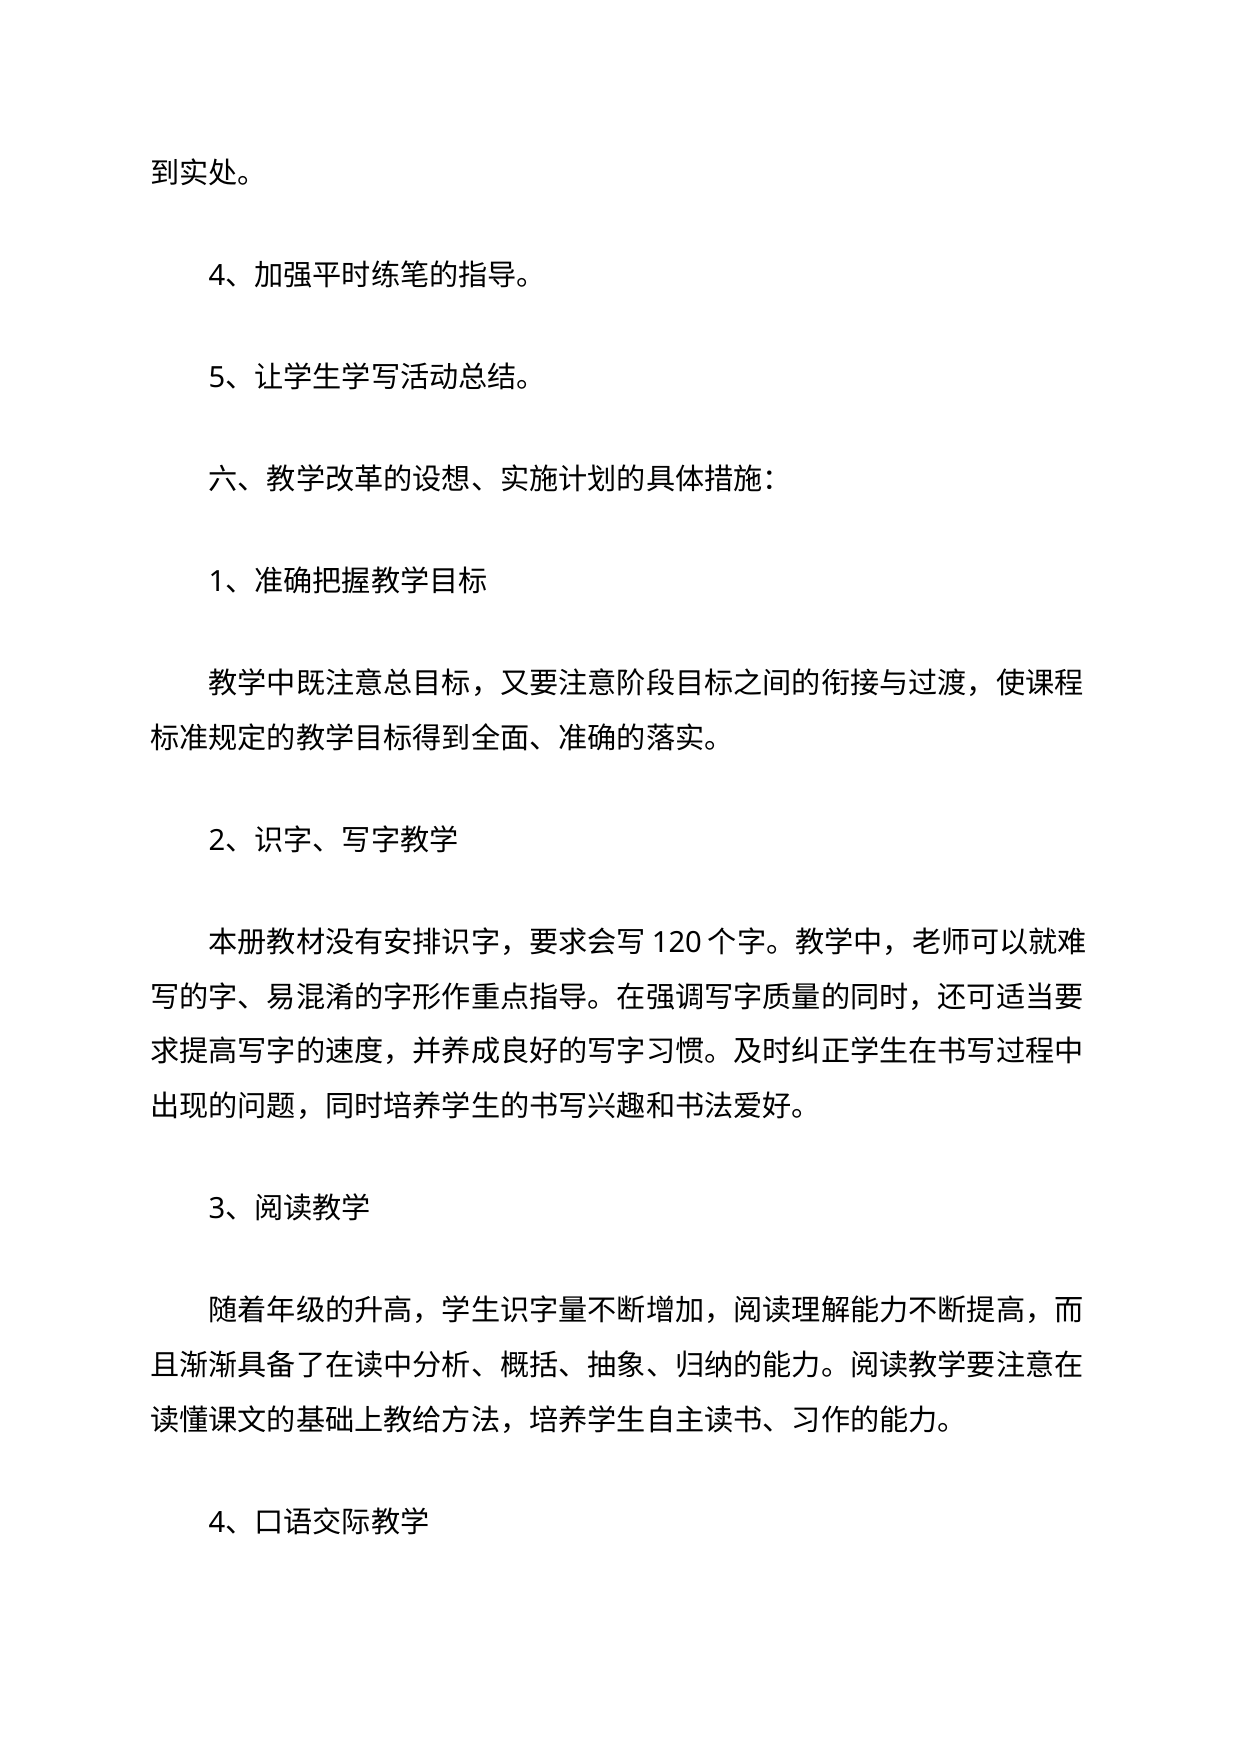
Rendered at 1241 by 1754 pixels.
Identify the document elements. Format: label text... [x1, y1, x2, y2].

text 随着年级的升高，学生识字量不断增加，阅读理解能力不断提高，而且渐渐具备了在读中分析、概括、抽象、归纳的能力。阅读教学要注意在读懂课文的基础上教给方法，培养学生自主读书、习作的能力。 [150, 1287, 1090, 1439]
text 本册教材没有安排识字，要求会写120个字。教学中，老师可以就难写的字、易混淆的字形作重点指导。在强调写字质量的同时，还可适当要求提高写字的速度，并养成良好的写字习惯。及时纠正学生在书写过程中出现的问题，同时培养学生的书写兴趣和书法爱好。 [150, 918, 1090, 1125]
text 4、口语交际教学 [150, 1498, 1090, 1541]
text 2、识字、写字教学 [150, 816, 1090, 858]
text 六、教学改革的设想、实施计划的具体措施： [150, 456, 1090, 498]
text 4、加强平时练笔的指导。 [150, 252, 1090, 294]
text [150, 150, 1090, 192]
text 3、阅读教学 [150, 1185, 1090, 1227]
text 1、准确把握教学目标 [150, 557, 1090, 600]
text 教学中既注意总目标，又要注意阶段目标之间的衔接与过渡，使课程标准规定的教学目标得到全面、准确的落实。 [150, 659, 1090, 757]
text 5、让学生学写活动总结。 [150, 354, 1090, 396]
